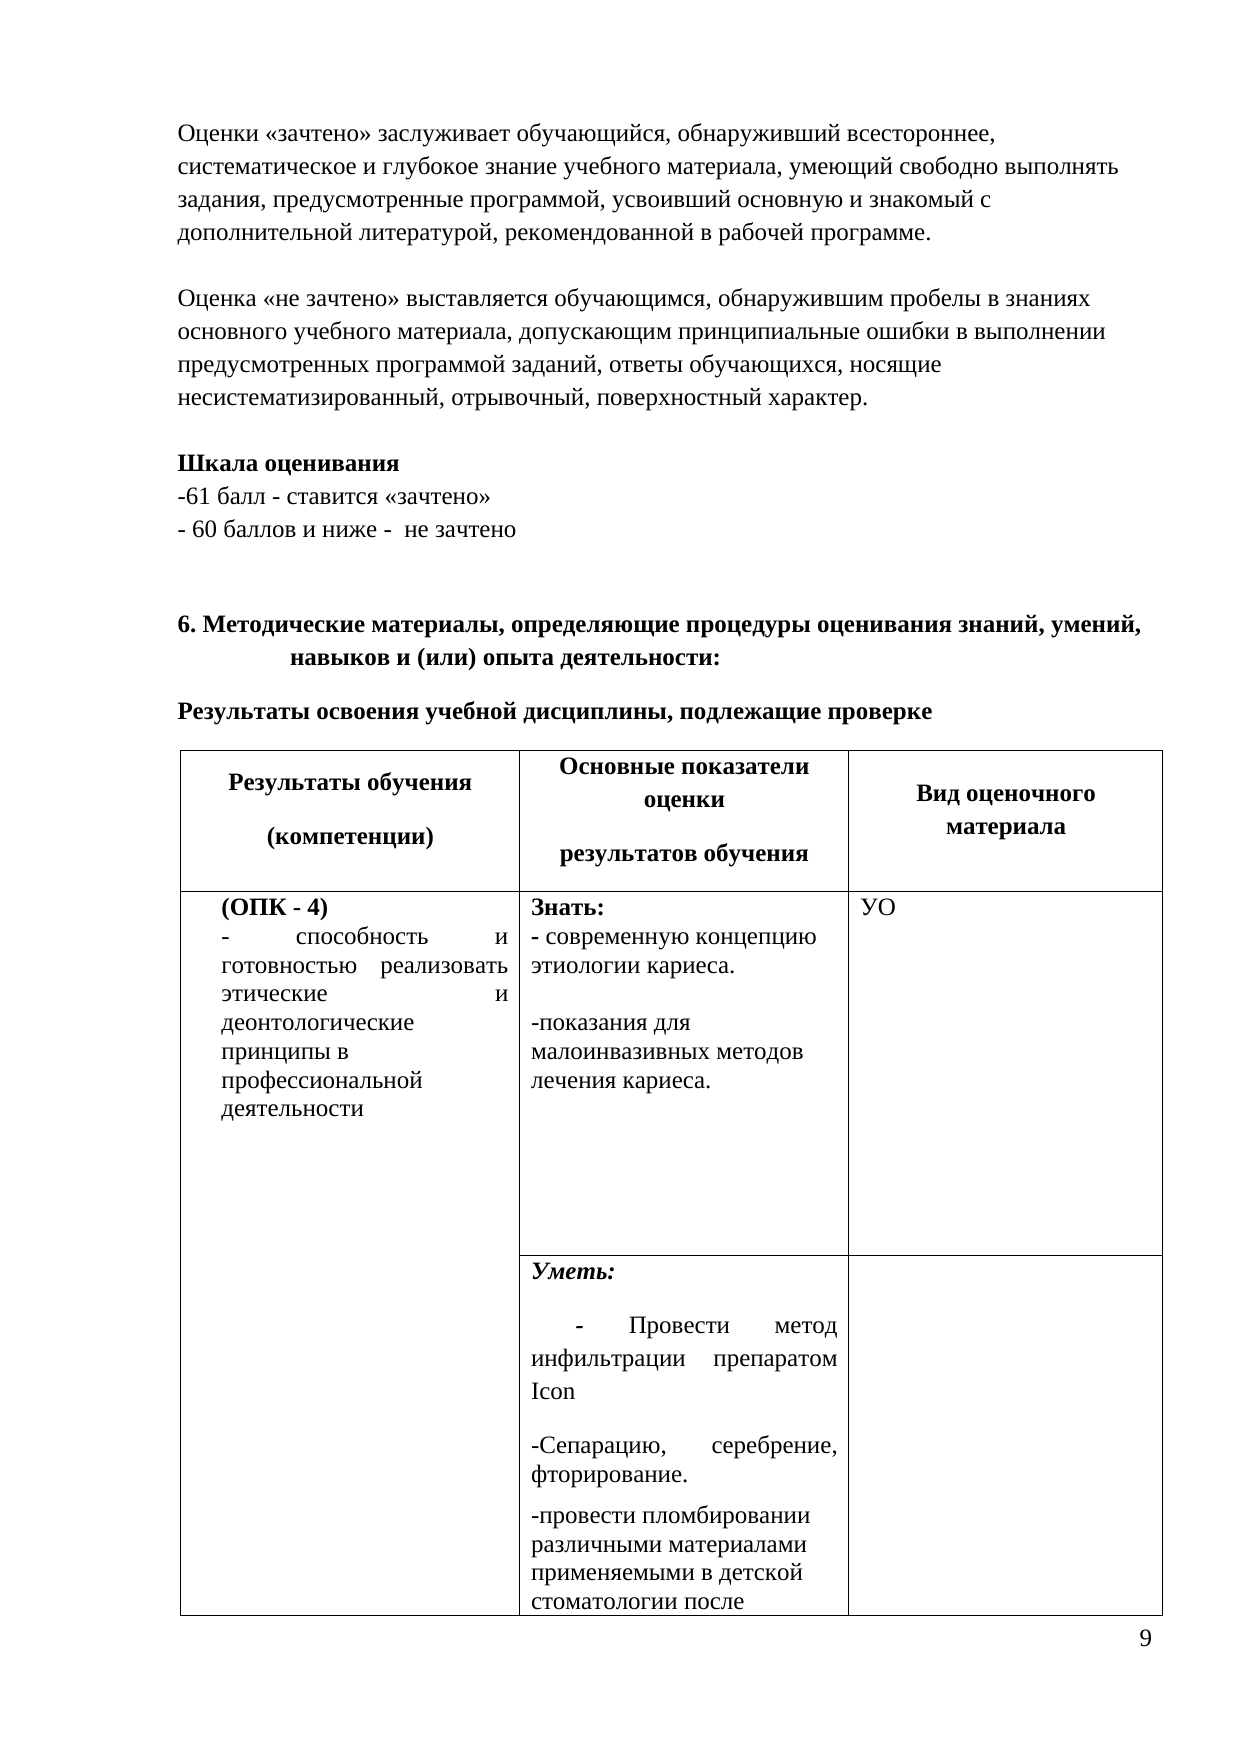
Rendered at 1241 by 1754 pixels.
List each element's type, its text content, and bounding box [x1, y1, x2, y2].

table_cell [520, 1256, 848, 1615]
table_cell (ОПК - 4) - способность и готовностью реализовать этические и деонтологические принципы в профессиональной деятельности [181, 892, 519, 1615]
table_cell [849, 1256, 1162, 1615]
table_cell УО [849, 892, 1162, 1255]
table_cell Знать: - современную концепцию этиологии кариеса. -показания для малоинвазивных методов лечения кариеса. [520, 892, 848, 1255]
table_header Основные показатели оценки результатов обучения [520, 751, 848, 891]
table_header Результаты обучения (компетенции) [181, 751, 519, 891]
text -61 балл - ставится «зачтено» [177, 481, 1152, 510]
list 6. Методические материалы, определяющие процедуры оценивания знаний, умений, навыков и (или) опыта деятельности: [177, 609, 1152, 671]
text Шкала оценивания [177, 448, 1152, 477]
table_header Вид оценочного материала [849, 751, 1162, 891]
text Оценки «зачтено» заслуживает обучающийся, обнаруживший всестороннее, систематическое и глубокое знание учебного материала, умеющий свободно выполнять задания, предусмотренные программой, усвоивший основную и знакомый с дополнительной литературой, рекомендованной в рабочей программе. [177, 118, 1152, 246]
list Результаты освоения учебной дисциплины, подлежащие проверке [177, 696, 1152, 725]
text - 60 баллов и ниже - не зачтено [177, 514, 1152, 543]
text Оценка «не зачтено» выставляется обучающимся, обнаружившим пробелы в знаниях основного учебного материала, допускающим принципиальные ошибки в выполнении предусмотренных программой заданий, ответы обучающихся, носящие несистематизированный, отрывочный, поверхностный характер. [177, 283, 1152, 411]
